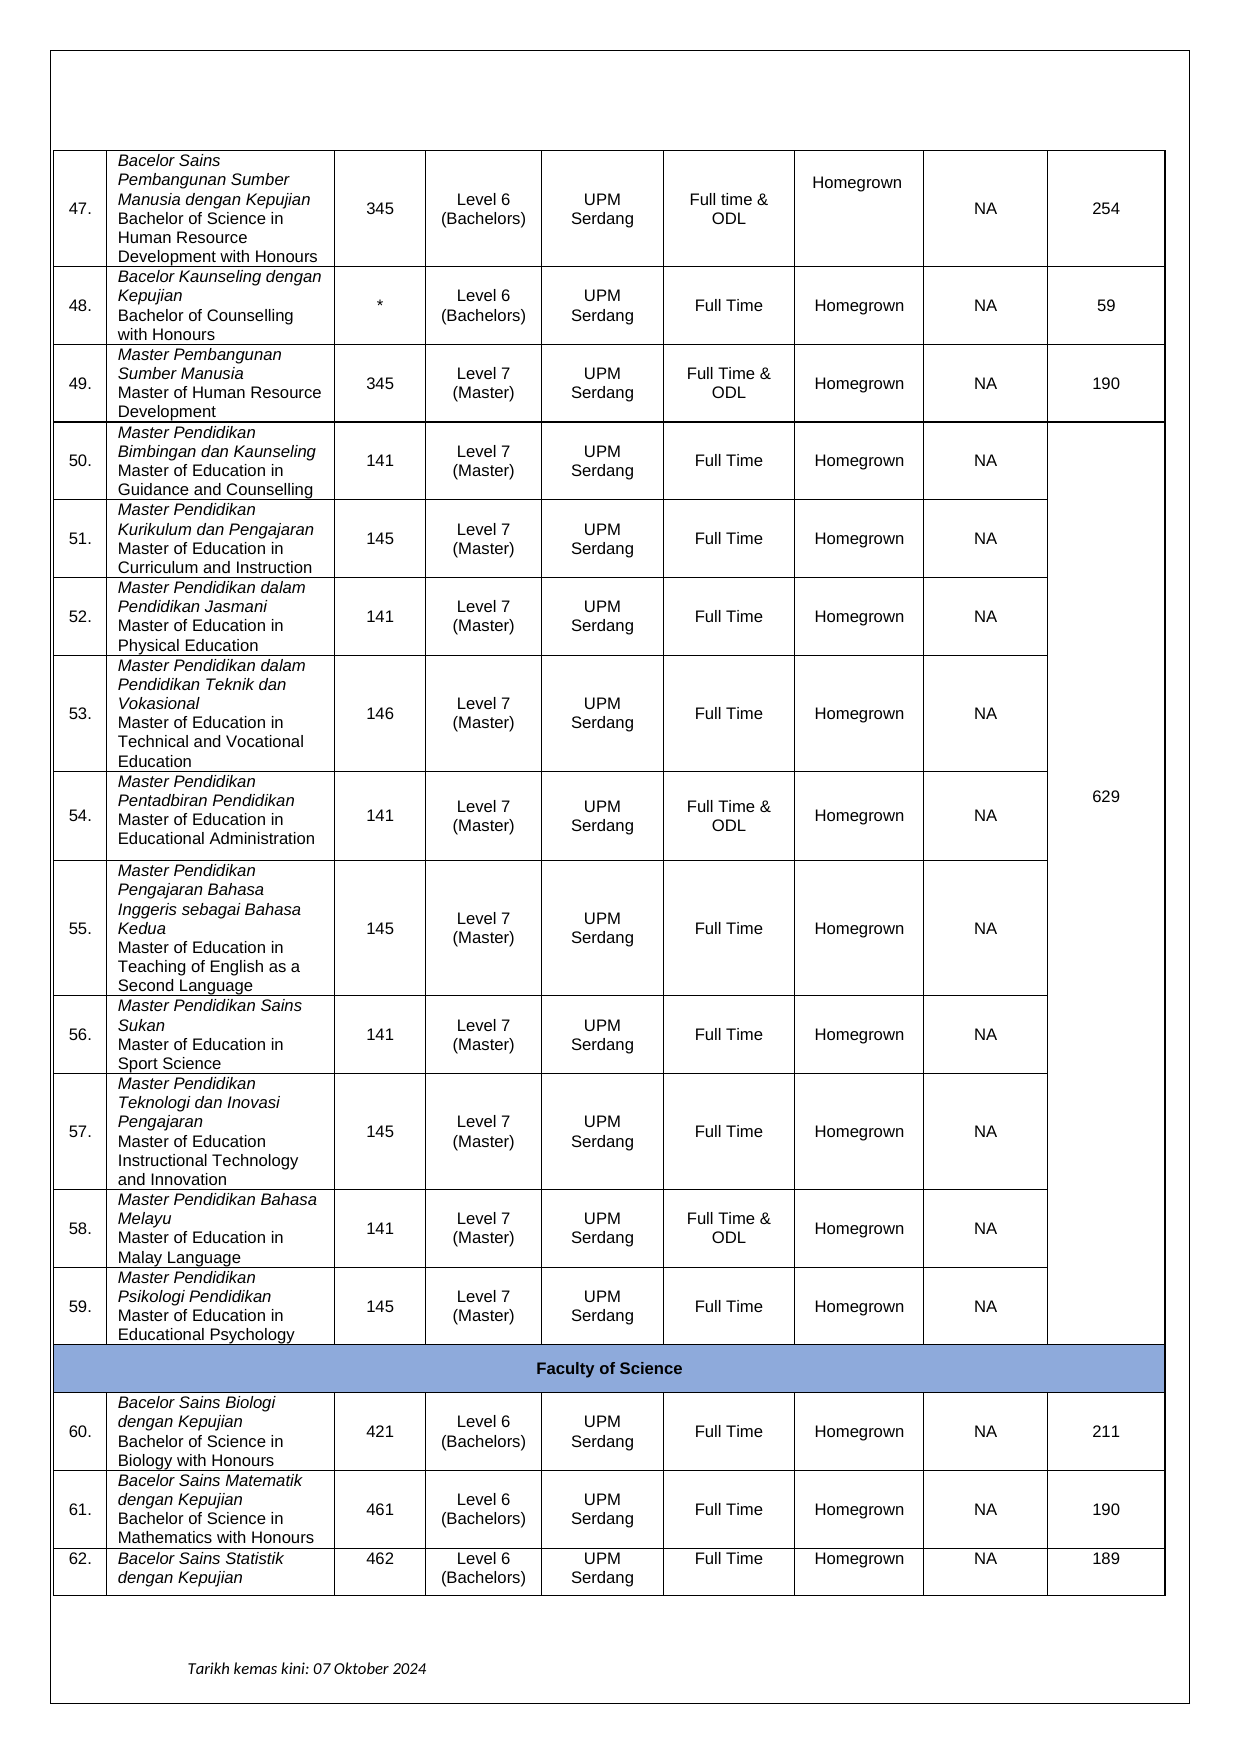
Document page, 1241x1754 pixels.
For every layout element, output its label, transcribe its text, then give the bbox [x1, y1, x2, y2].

table_cell UPM Serdang [542, 1190, 663, 1267]
table_cell NA [924, 996, 1047, 1073]
table_cell Homegrown [795, 267, 923, 344]
table_cell 55. [54, 861, 106, 995]
table_cell NA [924, 1471, 1047, 1547]
table_cell Homegrown [795, 500, 923, 577]
table_cell Level 7 (Master) [426, 656, 541, 771]
table_cell Bacelor Sains Matematik dengan Kepujian Bachelor of Science in Mathematics with Honours [107, 1471, 334, 1547]
table_cell UPM Serdang [542, 1268, 663, 1344]
table_cell Master Pendidikan Kurikulum dan Pengajaran Master of Education in Curriculum and Instruction [107, 500, 334, 577]
table_cell 57. [54, 1074, 106, 1189]
table_cell 190 [1048, 1471, 1164, 1547]
table_cell Master Pendidikan Bimbingan dan Kaunseling Master of Education in Guidance and Counselling [107, 423, 334, 499]
table_cell 211 [1048, 1393, 1164, 1470]
table_cell 190 [1048, 345, 1164, 421]
table_cell Full Time [664, 1268, 794, 1344]
table_cell NA [924, 772, 1047, 860]
table_cell Full Time [664, 1074, 794, 1189]
table_cell Full Time [664, 656, 794, 771]
table_cell Homegrown [795, 1190, 923, 1267]
table_cell NA [924, 345, 1047, 421]
table_cell Level 6 (Bachelors) [426, 1549, 541, 1595]
table_cell Level 7 (Master) [426, 1074, 541, 1189]
table_cell UPM Serdang [542, 1074, 663, 1189]
table_cell 47. [54, 151, 106, 266]
table_cell Bacelor Sains Biologi dengan Kepujian Bachelor of Science in Biology with Honours [107, 1393, 334, 1470]
table_cell Full Time [664, 1393, 794, 1470]
table_cell NA [924, 500, 1047, 577]
table_cell Homegrown [795, 996, 923, 1073]
table_cell Full Time [664, 861, 794, 995]
table_cell NA [924, 423, 1047, 499]
table_cell 62. [54, 1549, 106, 1595]
table_cell UPM Serdang [542, 996, 663, 1073]
table_cell Master Pendidikan Sains Sukan Master of Education in Sport Science [107, 996, 334, 1073]
table_cell UPM Serdang [542, 500, 663, 577]
table_cell 345 [335, 345, 425, 421]
table_cell 146 [335, 656, 425, 771]
table_cell UPM Serdang [542, 345, 663, 421]
table_cell Level 6 (Bachelors) [426, 267, 541, 344]
table_cell 50. [54, 423, 106, 499]
table_cell 52. [54, 578, 106, 654]
table_cell Master Pendidikan dalam Pendidikan Teknik dan Vokasional Master of Education in Technical and Vocational Education [107, 656, 334, 771]
table_cell 141 [335, 578, 425, 654]
table_cell 145 [335, 861, 425, 995]
table_cell 53. [54, 656, 106, 771]
table_cell 345 [335, 151, 425, 266]
table_cell Full time & ODL [664, 151, 794, 266]
table_cell Homegrown [795, 1549, 923, 1595]
table_cell 189 [1048, 1549, 1164, 1595]
table_cell Master Pendidikan Bahasa Melayu Master of Education in Malay Language [107, 1190, 334, 1267]
table_cell NA [924, 1074, 1047, 1189]
table_cell 461 [335, 1471, 425, 1547]
table_cell * [335, 267, 425, 344]
table_cell 59. [54, 1268, 106, 1344]
table_cell Full Time & ODL [664, 772, 794, 860]
table_cell Full Time [664, 1549, 794, 1595]
table_cell UPM Serdang [542, 656, 663, 771]
table_cell Bacelor Sains Pembangunan Sumber Manusia dengan Kepujian Bachelor of Science in Human Resource Development with Honours [107, 151, 334, 266]
table_cell Full Time [664, 578, 794, 654]
table_cell NA [924, 151, 1047, 266]
table_cell Full Time & ODL [664, 1190, 794, 1267]
table_cell Level 7 (Master) [426, 500, 541, 577]
table_cell Homegrown [795, 1268, 923, 1344]
table_cell Level 7 (Master) [426, 1268, 541, 1344]
table_cell 462 [335, 1549, 425, 1595]
table_cell 56. [54, 996, 106, 1073]
table_cell Level 7 (Master) [426, 772, 541, 860]
table_cell Full Time [664, 1471, 794, 1547]
table_cell Master Pendidikan Pengajaran Bahasa Inggeris sebagai Bahasa Kedua Master of Education in Teaching of English as a Second Language [107, 861, 334, 995]
table_cell 141 [335, 1190, 425, 1267]
table_cell Full Time [664, 996, 794, 1073]
table_cell Homegrown [795, 1471, 923, 1547]
table_cell Homegrown [795, 656, 923, 771]
table_cell 58. [54, 1190, 106, 1267]
table_cell Level 7 (Master) [426, 861, 541, 995]
table_cell Level 7 (Master) [426, 578, 541, 654]
table_cell NA [924, 656, 1047, 771]
table_cell 629 [1048, 423, 1164, 1344]
table_cell NA [924, 1268, 1047, 1344]
table_cell NA [924, 578, 1047, 654]
table_cell Homegrown [795, 1393, 923, 1470]
table_cell 145 [335, 1074, 425, 1189]
table_cell NA [924, 267, 1047, 344]
table_cell UPM Serdang [542, 1471, 663, 1547]
table_cell Full Time [664, 500, 794, 577]
table_cell Level 7 (Master) [426, 996, 541, 1073]
table_cell Master Pembangunan Sumber Manusia Master of Human Resource Development [107, 345, 334, 421]
table_cell UPM Serdang [542, 861, 663, 995]
table_cell 141 [335, 772, 425, 860]
table_cell UPM Serdang [542, 151, 663, 266]
table_cell 141 [335, 423, 425, 499]
table_cell NA [924, 1393, 1047, 1470]
table_cell Full Time [664, 423, 794, 499]
table_cell 59 [1048, 267, 1164, 344]
table_cell Level 7 (Master) [426, 1190, 541, 1267]
table_cell Master Pendidikan Teknologi dan Inovasi Pengajaran Master of Education Instructional Technology and Innovation [107, 1074, 334, 1189]
table_cell Master Pendidikan Pentadbiran Pendidikan Master of Education in Educational Administration [107, 772, 334, 860]
table_cell Homegrown [795, 345, 923, 421]
table_cell 60. [54, 1393, 106, 1470]
table_cell Homegrown [795, 772, 923, 860]
table_cell UPM Serdang [542, 267, 663, 344]
table_cell Faculty of Science [54, 1345, 1164, 1392]
table_cell 48. [54, 267, 106, 344]
table_cell UPM Serdang [542, 1393, 663, 1470]
table_cell NA [924, 861, 1047, 995]
table_cell 254 [1048, 151, 1164, 266]
table_cell UPM Serdang [542, 1549, 663, 1595]
table_cell Level 7 (Master) [426, 423, 541, 499]
table_cell Homegrown [795, 423, 923, 499]
table_cell Master Pendidikan dalam Pendidikan Jasmani Master of Education in Physical Education [107, 578, 334, 654]
table_cell Full Time & ODL [664, 345, 794, 421]
table_cell Master Pendidikan Psikologi Pendidikan Master of Education in Educational Psychology [107, 1268, 334, 1344]
table_cell 49. [54, 345, 106, 421]
table_cell Homegrown [795, 151, 923, 266]
table_cell NA [924, 1549, 1047, 1595]
table_cell 51. [54, 500, 106, 577]
table_cell 421 [335, 1393, 425, 1470]
table_cell Level 6 (Bachelors) [426, 151, 541, 266]
table_cell 145 [335, 500, 425, 577]
table_cell 145 [335, 1268, 425, 1344]
table_cell Level 7 (Master) [426, 345, 541, 421]
table_cell UPM Serdang [542, 578, 663, 654]
table_cell NA [924, 1190, 1047, 1267]
table_cell Full Time [664, 267, 794, 344]
table_cell UPM Serdang [542, 772, 663, 860]
table_cell Homegrown [795, 1074, 923, 1189]
table_cell Level 6 (Bachelors) [426, 1393, 541, 1470]
table_cell Homegrown [795, 861, 923, 995]
table_cell Homegrown [795, 578, 923, 654]
table_cell 141 [335, 996, 425, 1073]
table_cell 54. [54, 772, 106, 860]
table_cell Bacelor Kaunseling dengan Kepujian Bachelor of Counselling with Honours [107, 267, 334, 344]
table_cell Level 6 (Bachelors) [426, 1471, 541, 1547]
table_cell UPM Serdang [542, 423, 663, 499]
table_cell 61. [54, 1471, 106, 1547]
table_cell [107, 1549, 334, 1595]
